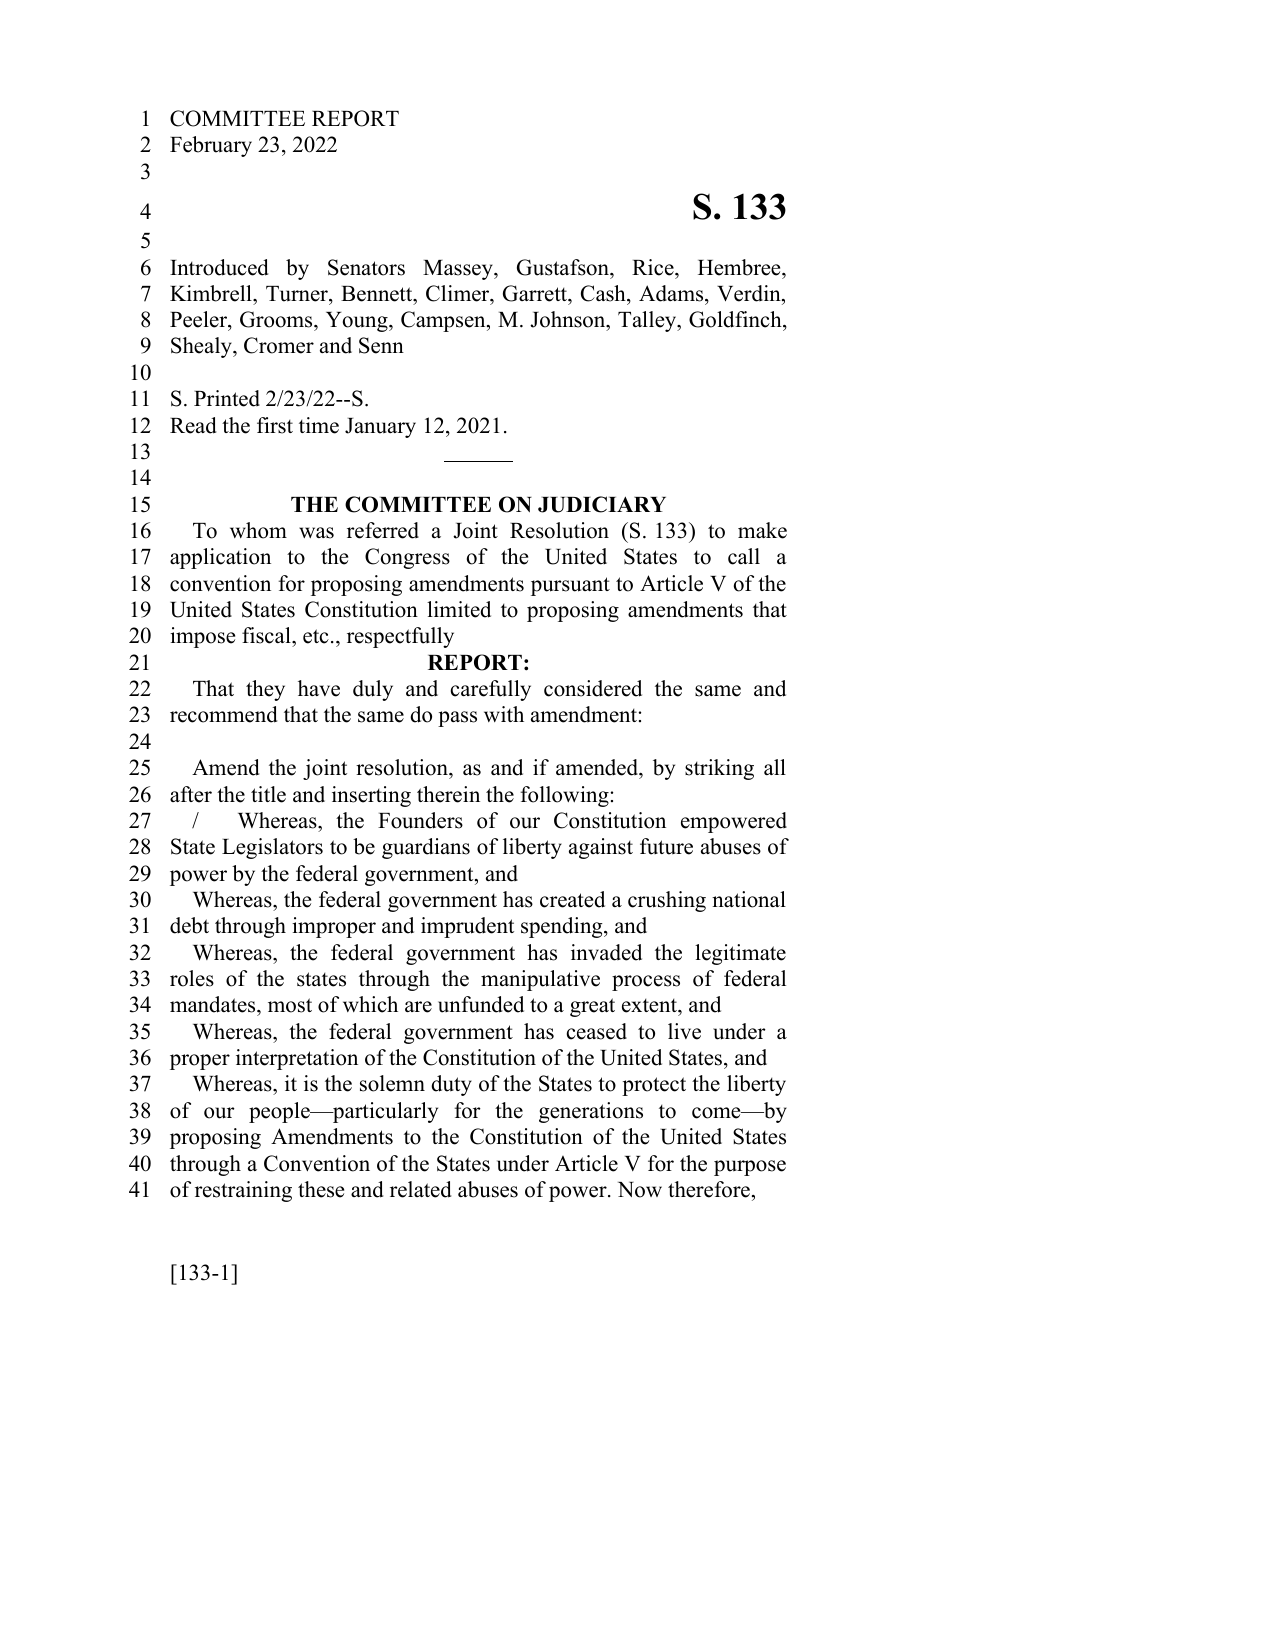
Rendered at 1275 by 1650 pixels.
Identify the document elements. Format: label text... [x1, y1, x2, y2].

text Introduced by Senators Massey, Gustafson, Rice, Hembree, Kimbrell, Turner, Bennett, Climer, Garrett, Cash, Adams, Verdin, Peeler, Grooms, Young, Campsen, M. Johnson, Talley, Goldfinch, Shealy, Cromer and Senn [169, 253, 787, 359]
text February 23, 2022 [169, 131, 787, 158]
text Read the first time January 12, 2021. [169, 412, 787, 438]
text To whom was referred a Joint Resolution (S. 133) to make application to the Congress of the United States to call a convention for proposing amendments pursuant to Article V of the United States Constitution limited to proposing amendments that impose fiscal, etc., respectfully [169, 517, 787, 649]
text Whereas, the federal government has ceased to live under a proper interpretation of the Constitution of the United States, and [169, 1018, 787, 1071]
text Whereas, the federal government has created a crushing national debt through improper and imprudent spending, and [169, 886, 787, 939]
text REPORT: [169, 649, 787, 675]
text Whereas, the federal government has invaded the legitimate roles of the states through the manipulative process of federal mandates, most of which are unfunded to a great extent, and [169, 939, 787, 1018]
text THE COMMITTEE ON JUDICIARY [169, 491, 787, 517]
text That they have duly and carefully considered the same and recommend that the same do pass with amendment: [169, 675, 787, 728]
text S. Printed 2/23/22--S. [169, 385, 787, 412]
text Whereas, it is the solemn duty of the States to protect the liberty of our people—particularly for the generations to come—by proposing Amendments to the Constitution of the United States through a Convention of the States under Article V for the purpose of restraining these and related abuses of power. Now therefore, [169, 1071, 787, 1202]
text Amend the joint resolution, as and if amended, by striking all after the title and inserting therein the following: [169, 754, 787, 807]
text S. 133 [169, 184, 787, 227]
text / Whereas, the Founders of our Constitution empowered State Legislators to be guardians of liberty against future abuses of power by the federal government, and [169, 807, 787, 886]
text COMMITTEE REPORT [169, 105, 787, 131]
